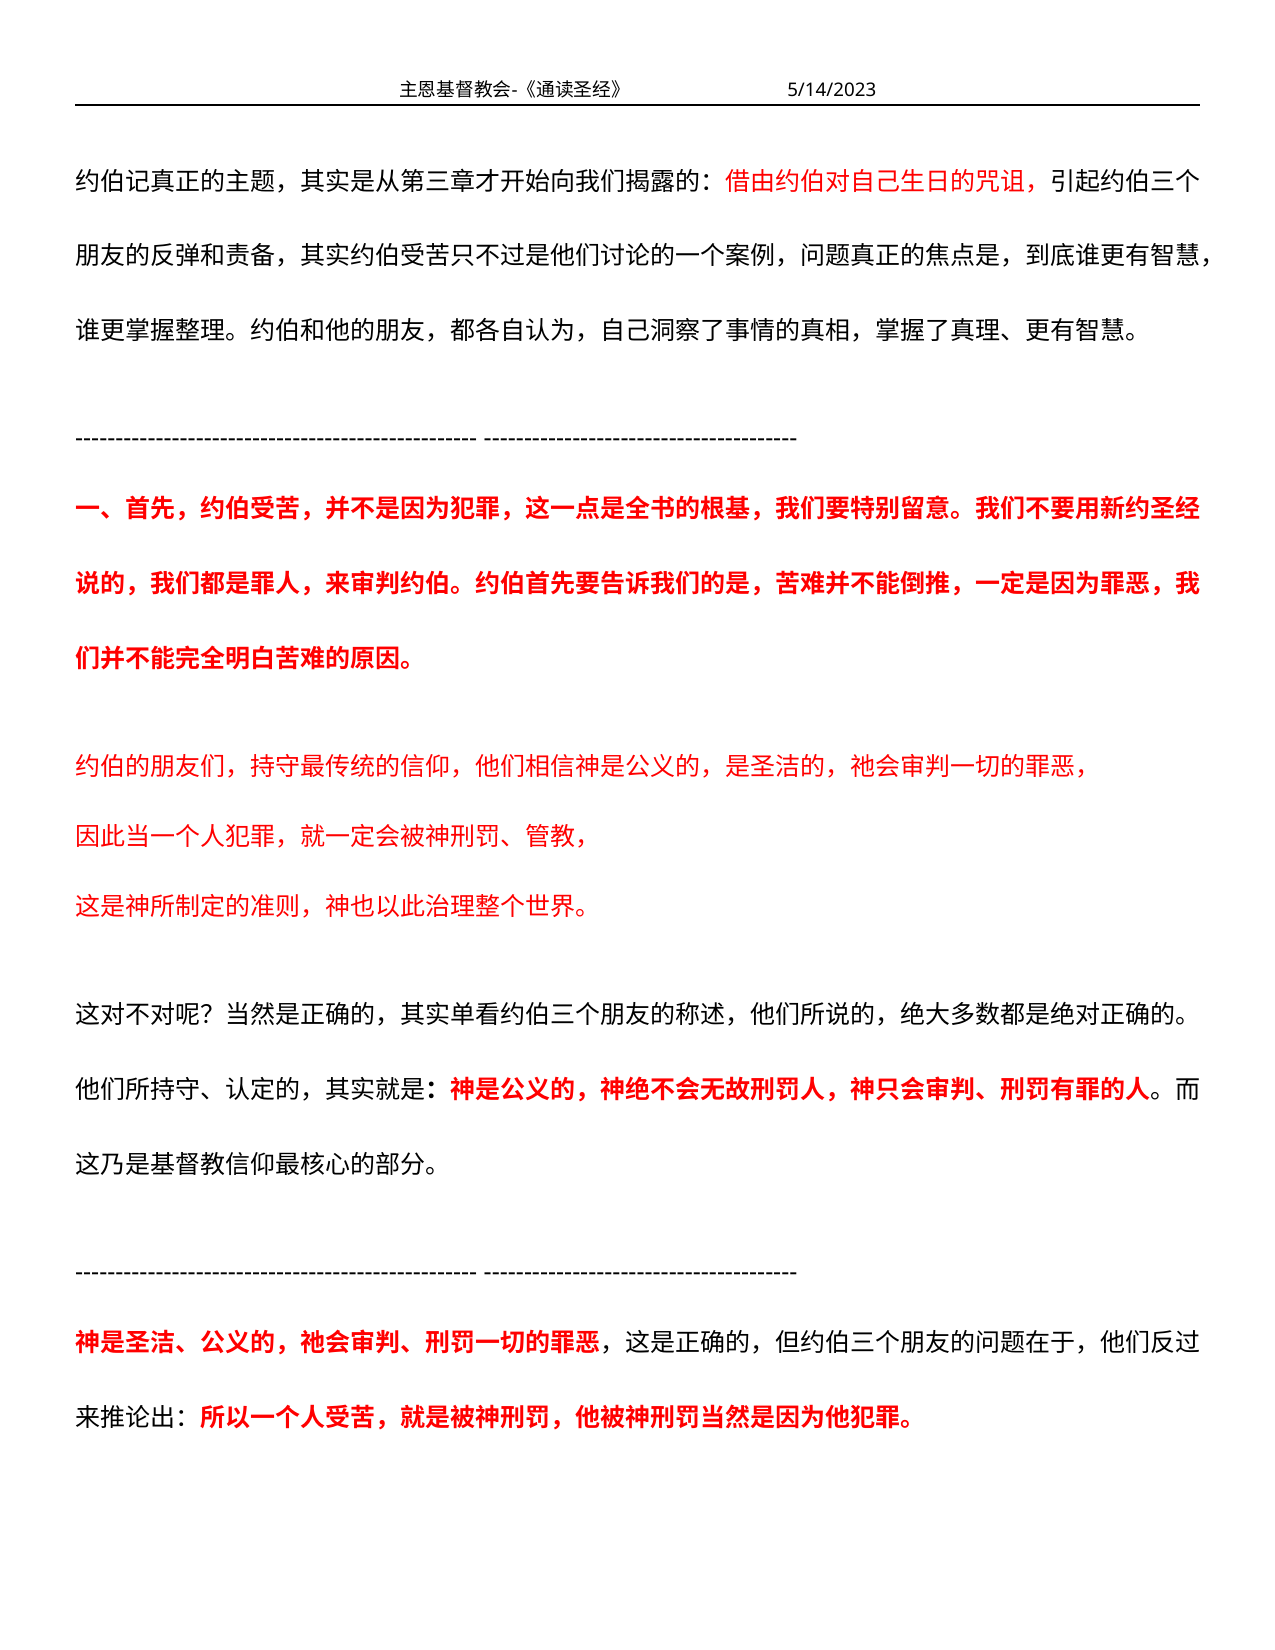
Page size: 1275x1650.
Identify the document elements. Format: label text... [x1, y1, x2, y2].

text 神是圣洁、公义的，祂会审判、刑罚一切的罪恶，这是正确的，但约伯三个朋友的问题在于，他们反过来推论出：所以一个人受苦，就是被神刑罚，他被神刑罚当然是因为他犯罪。 [75, 1308, 1200, 1448]
text 这对不对呢？当然是正确的，其实单看约伯三个朋友的称述，他们所说的，绝大多数都是绝对正确的。他们所持守、认定的，其实就是：神是公义的，神绝不会无故刑罚人，神只会审判、刑罚有罪的人。而这乃是基督教信仰最核心的部分。 [75, 981, 1200, 1195]
text 约伯的朋友们，持守最传统的信仰，他们相信神是公义的，是圣洁的，祂会审判一切的罪恶， [75, 732, 1200, 797]
text -------------------------------------------------- --------------------------------------- [75, 1238, 1200, 1303]
text 约伯记真正的主题，其实是从第三章才开始向我们揭露的：借由约伯对自己生日的咒诅，引起约伯三个朋友的反弹和责备，其实约伯受苦只不过是他们讨论的一个案例，问题真正的焦点是，到底谁更有智慧，谁更掌握整理。约伯和他的朋友，都各自认为，自己洞察了事情的真相，掌握了真理、更有智慧。 [75, 147, 1200, 361]
text 因此当一个人犯罪，就一定会被神刑罚、管教， [75, 802, 1200, 867]
text 这是神所制定的准则，神也以此治理整个世界。 [75, 872, 1200, 937]
text 一、首先，约伯受苦，并不是因为犯罪，这一点是全书的根基，我们要特别留意。我们不要用新约圣经说的，我们都是罪人，来审判约伯。约伯首先要告诉我们的是，苦难并不能倒推，一定是因为罪恶，我们并不能完全明白苦难的原因。 [75, 474, 1200, 689]
text -------------------------------------------------- --------------------------------------- [75, 404, 1200, 469]
